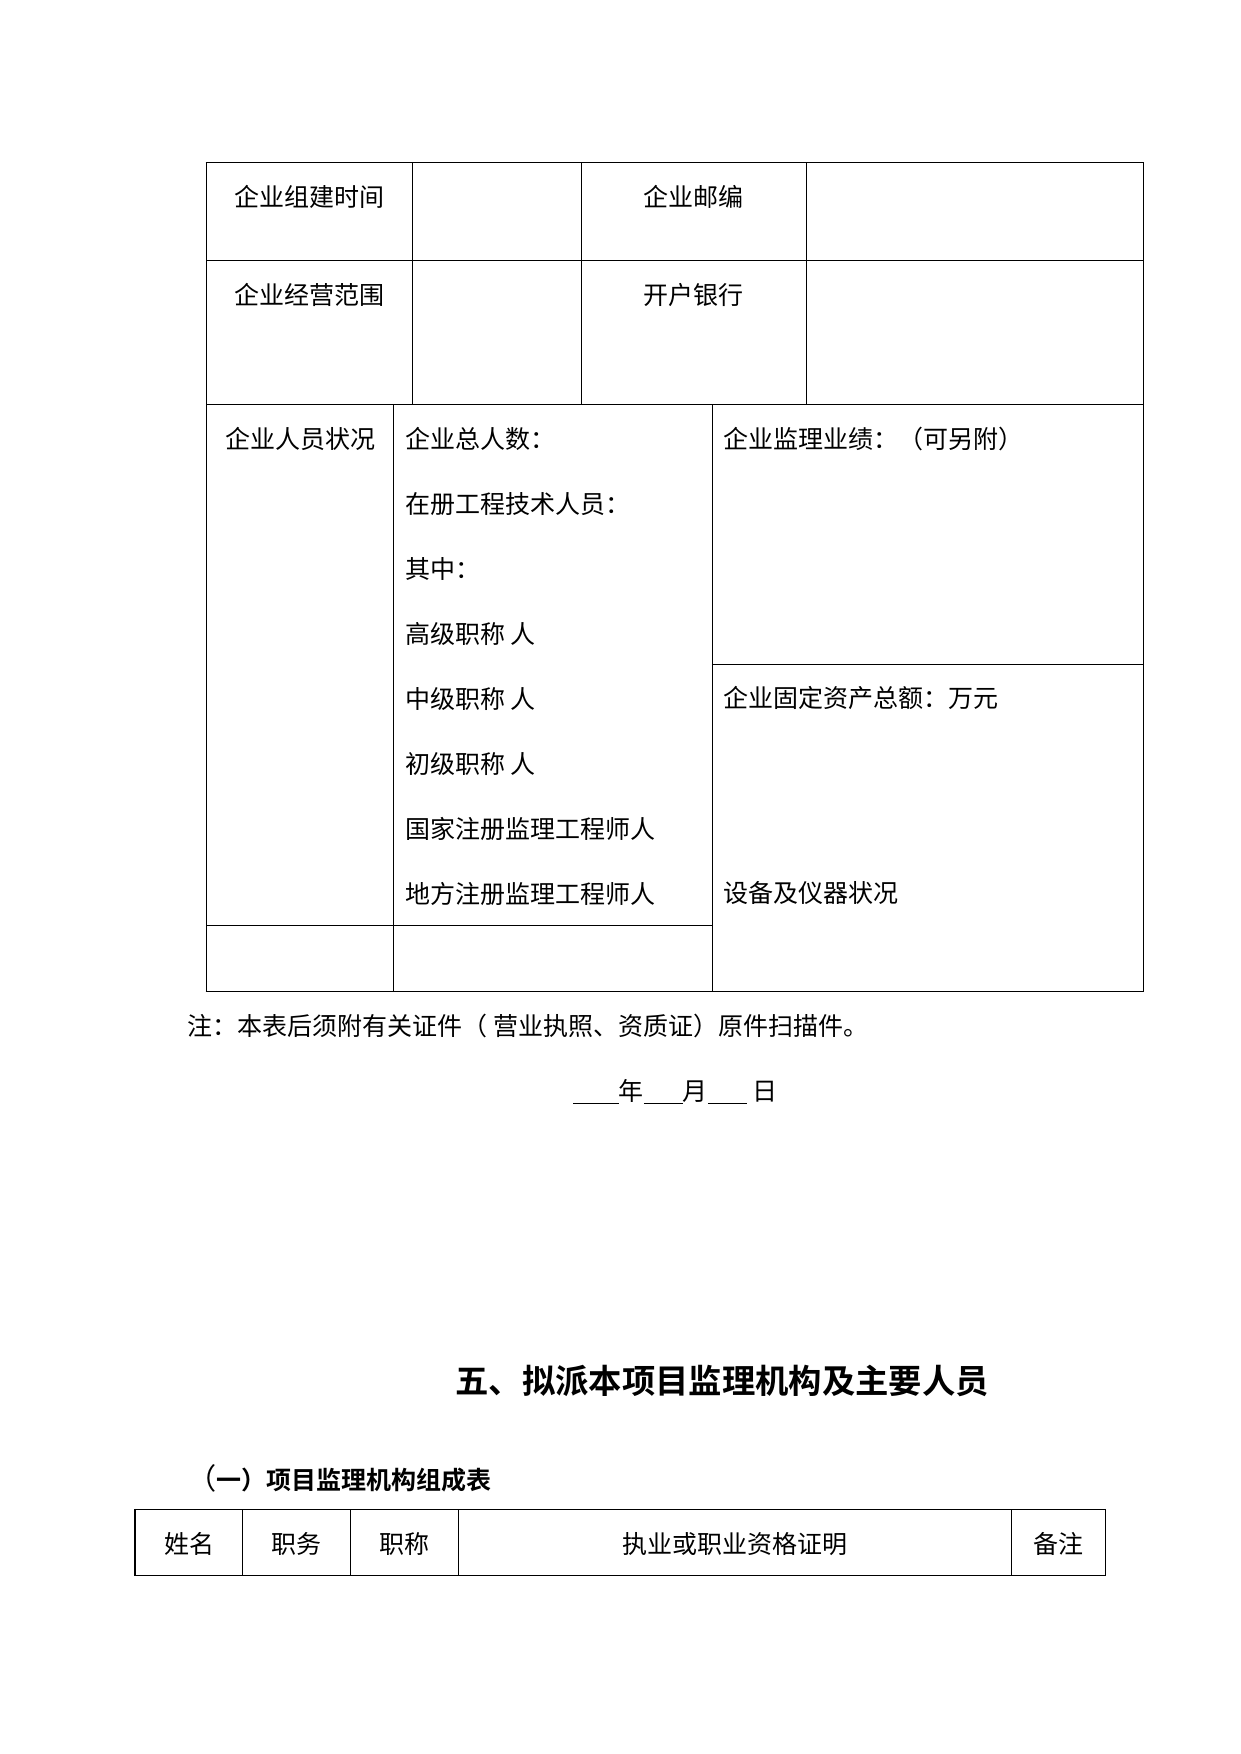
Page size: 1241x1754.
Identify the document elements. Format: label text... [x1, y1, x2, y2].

text （一）项目监理机构组成表 [187, 1444, 1053, 1509]
text 五、拟派本项目监理机构及主要人员 [187, 1346, 1053, 1411]
table_cell 企业邮编 [582, 163, 806, 260]
table_cell 企业人员状况 [207, 405, 393, 925]
table_cell [394, 926, 712, 991]
table_cell [807, 261, 1143, 404]
table_cell [413, 261, 581, 404]
table_cell 企业监理业绩：（可另附） [713, 405, 1143, 663]
table_header 姓名 [136, 1510, 242, 1575]
table_cell [807, 163, 1143, 260]
table_cell 企业组建时间 [207, 163, 412, 260]
table_header 备注 [1012, 1510, 1105, 1575]
table_cell [413, 163, 581, 260]
table_cell 企业固定资产总额：万元 设备及仪器状况 [713, 665, 1143, 991]
table_cell 企业经营范围 [207, 261, 412, 404]
table_cell [207, 926, 393, 991]
table_cell 开户银行 [582, 261, 806, 404]
table_header 职务 [243, 1510, 350, 1575]
table_header 执业或职业资格证明 [459, 1510, 1011, 1575]
table_header 职称 [351, 1510, 458, 1575]
table_cell 企业总人数： 在册工程技术人员： 其中： 高级职称 人 中级职称 人 初级职称 人 国家注册监理工程师人 地方注册监理工程师人 [394, 405, 712, 925]
text 注：本表后须附有关证件（ 营业执照、资质证）原件扫描件。 [187, 992, 1053, 1057]
text 年 月 日 [187, 1057, 1053, 1122]
